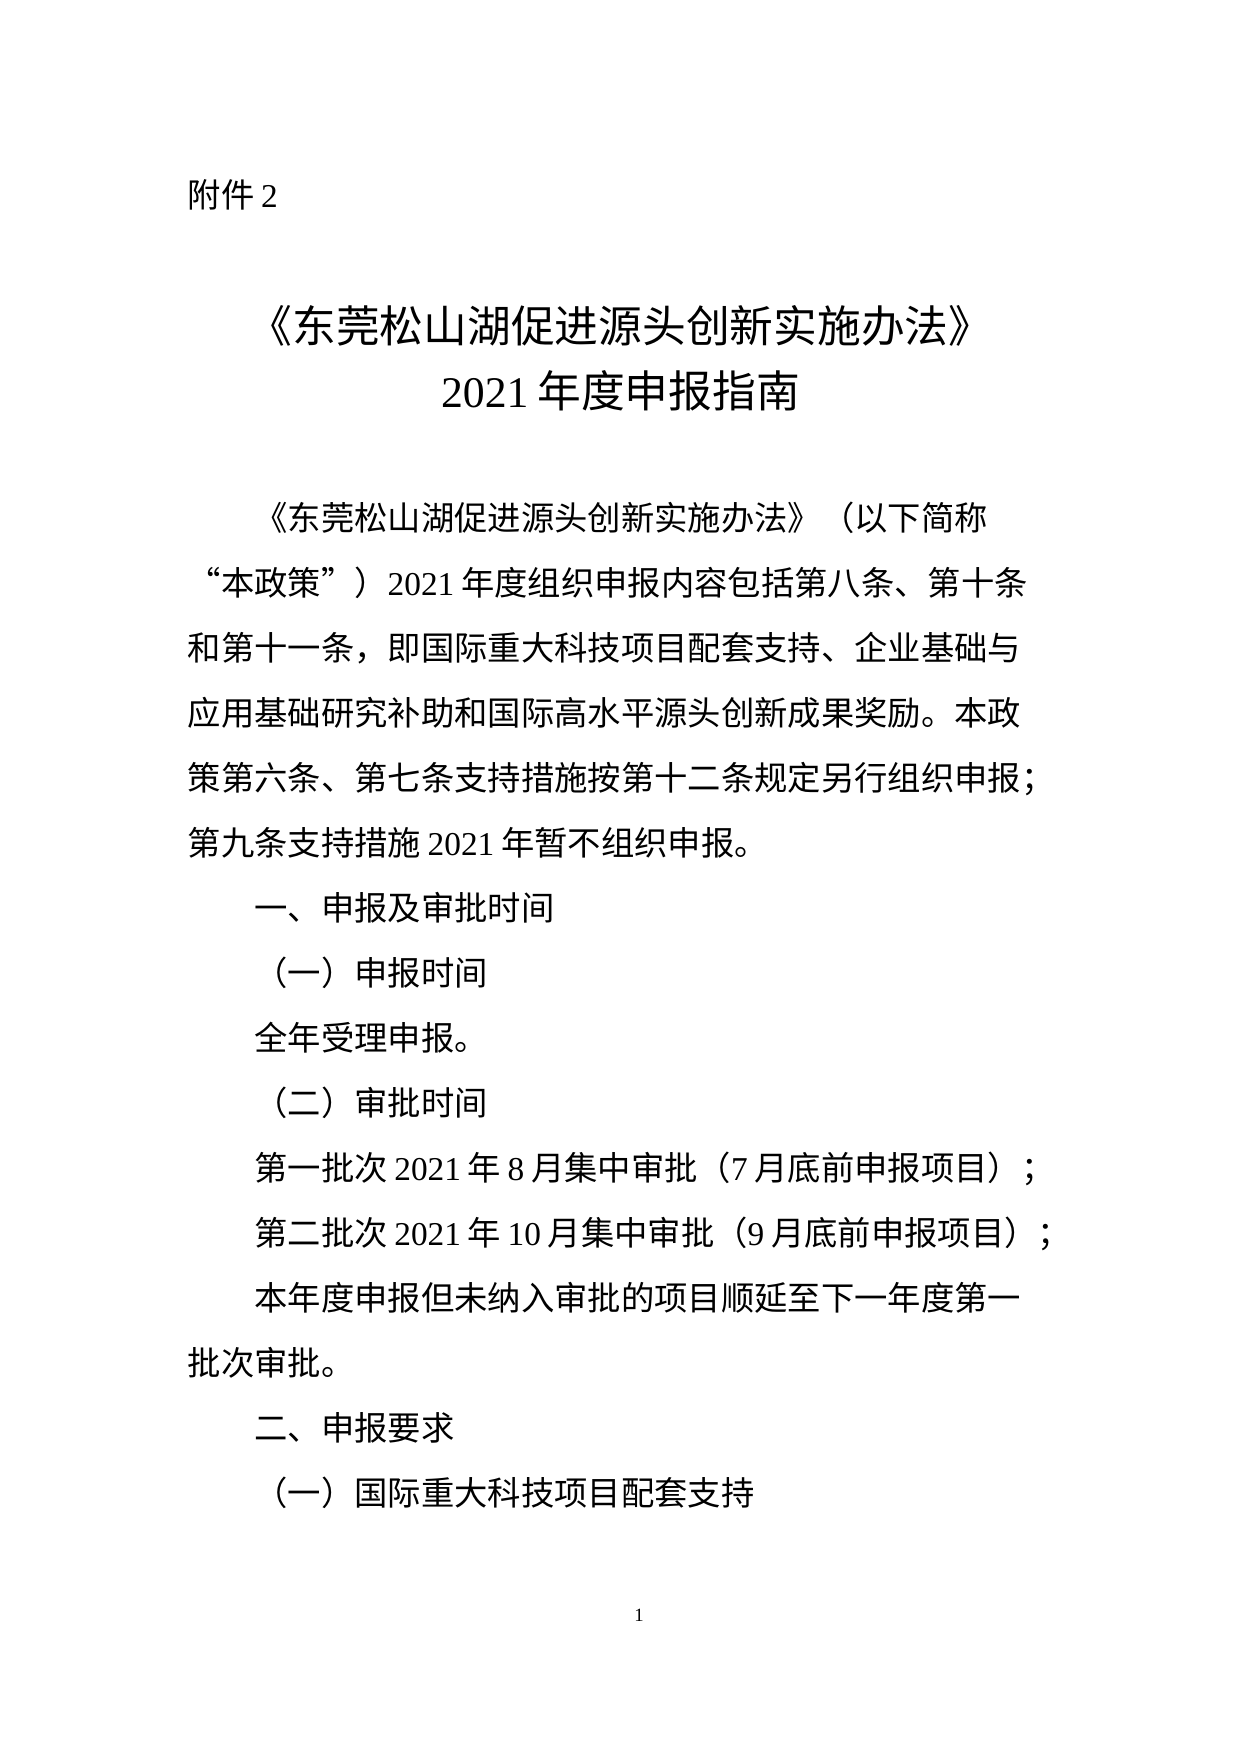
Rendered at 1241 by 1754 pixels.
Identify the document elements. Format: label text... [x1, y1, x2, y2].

text （二）审批时间 [187, 1068, 1053, 1133]
text 第一批次2021年8月集中审批（7月底前申报项目）； [187, 1133, 1053, 1198]
text 《东莞松山湖促进源头创新实施办法》（以下简称“本政策”）2021年度组织申报内容包括第八条、第十条和第十一条，即国际重大科技项目配套支持、企业基础与应用基础研究补助和国际高水平源头创新成果奖励。本政策第六条、第七条支持措施按第十二条规定另行组织申报；第九条支持措施2021年暂不组织申报。 [187, 483, 1053, 873]
subtitle 申报要求 [187, 1393, 1053, 1458]
text 第二批次2021年10月集中审批（9月底前申报项目）； [187, 1198, 1053, 1263]
title 《东莞松山湖促进源头创新实施办法》 [187, 291, 1053, 356]
subtitle 申报及审批时间 [187, 873, 1053, 938]
text 本年度申报但未纳入审批的项目顺延至下一年度第一批次审批。 [187, 1263, 1053, 1393]
list 全年受理申报。 [187, 1003, 1053, 1068]
list 申报时间 [187, 938, 1053, 1003]
text （一）国际重大科技项目配套支持 [187, 1458, 1053, 1523]
text 附件2 [187, 161, 1053, 226]
title 2021年度申报指南 [187, 356, 1053, 421]
